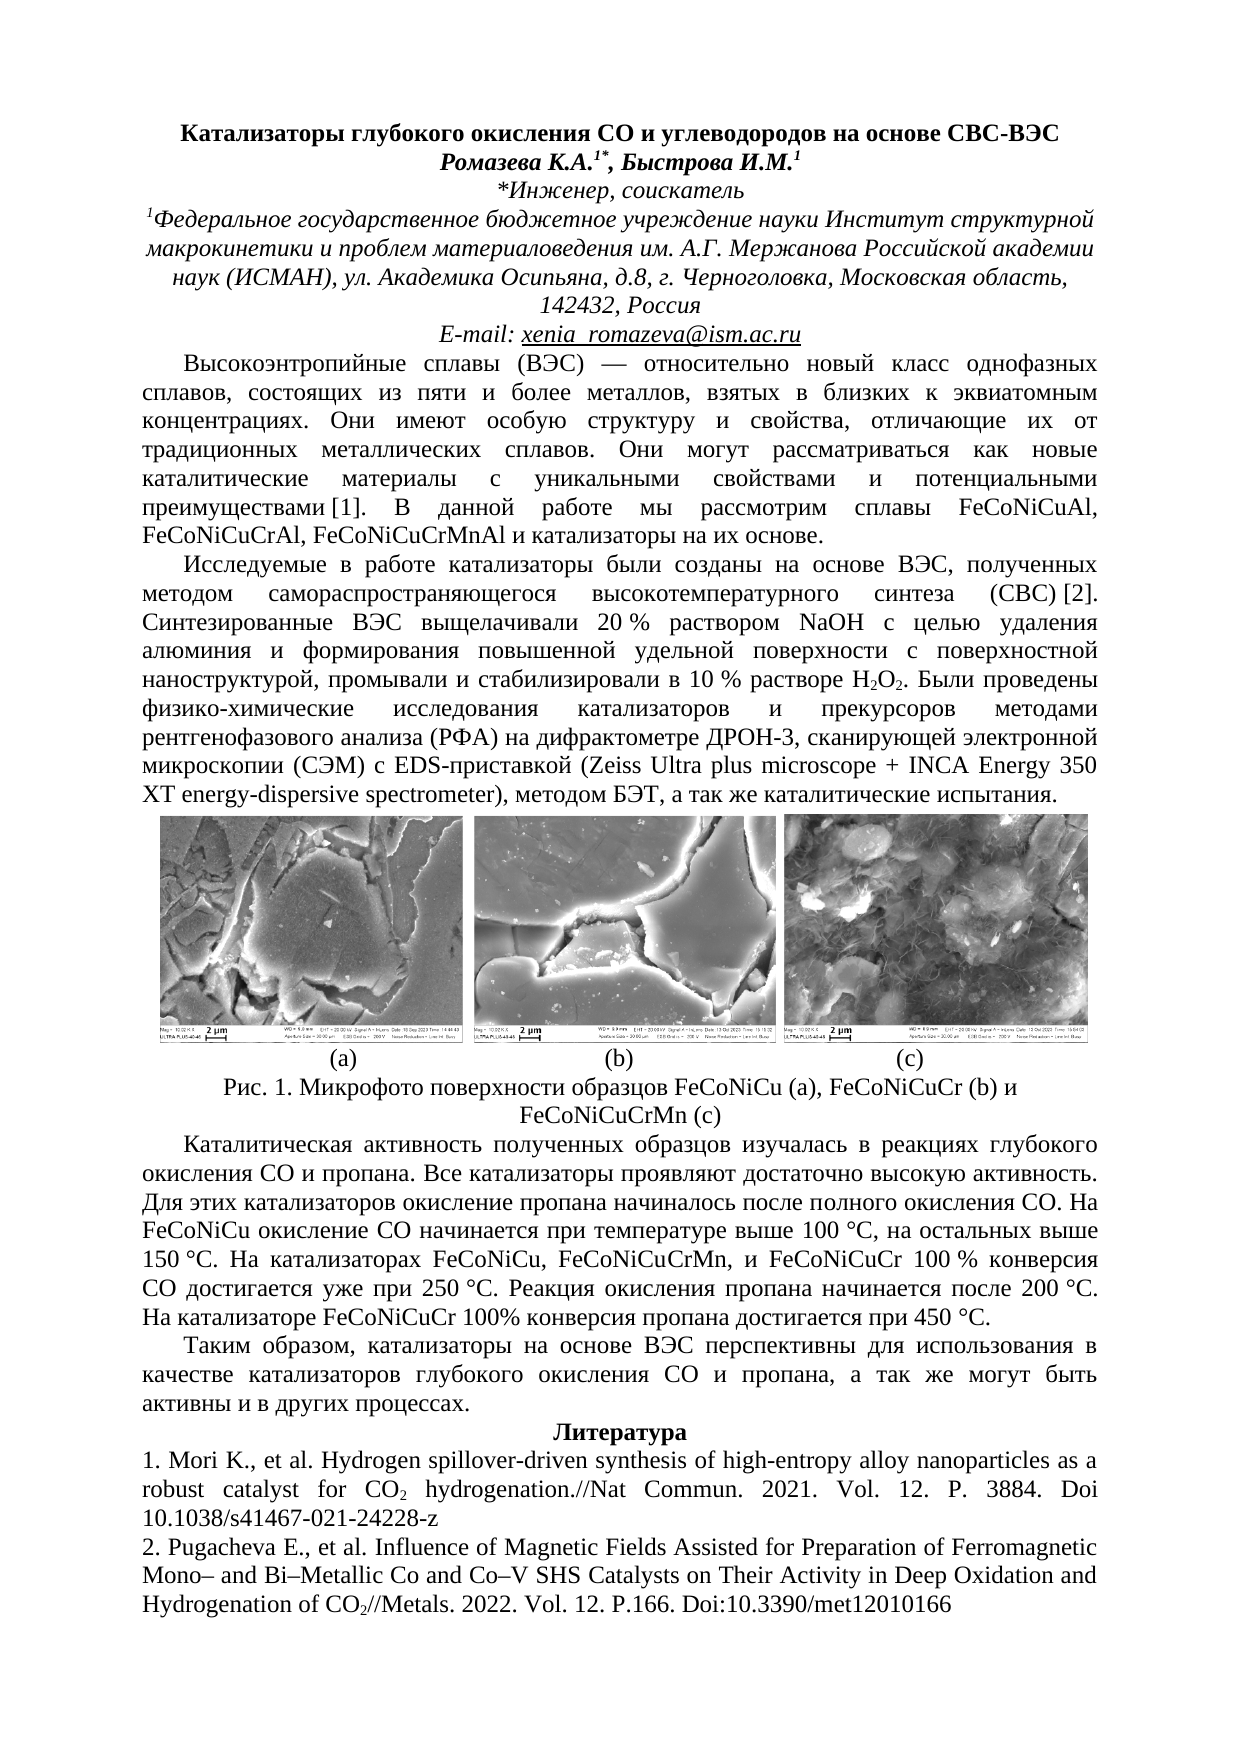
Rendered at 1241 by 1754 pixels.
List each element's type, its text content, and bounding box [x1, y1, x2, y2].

text Высокоэнтропийные сплавы (ВЭC) — относительно новый класс однофазных сплавов, состоящих из пяти и более металлов, взятых в близких к эквиатомным концентрациях. Они имеют особую структуру и свойства, отличающие их от традиционных металлических сплавов. Они могут рассматриваться как новые каталитические материалы с уникальными свойствами и потенциальными преимуществами [1]. В данной работе мы рассмотрим сплавы FeCoNiCuAl, FeCoNiCuCrAl, FeCoNiCuCrMnAl и катализаторы на их основе. [142, 348, 1098, 549]
text E-mail: xenia_romazeva@ism.ac.ru [142, 319, 1098, 348]
text *Инженер, соискатель [142, 176, 1098, 204]
text Катализаторы глубокого окисления СО и углеводородов на основе СВС-ВЭС [142, 118, 1098, 147]
text 1Федеральное государственное бюджетное учреждение науки Институт структурной макрокинетики и проблем материаловедения им. А.Г. Мержанова Российской академии наук (ИСМАН), ул. Академика Осипьяна, д.8, г. Черноголовка, Московская область, 142432, Россия [142, 204, 1098, 319]
text 1. Mori K., et al. Hydrogen spillover-driven synthesis of high-entropy alloy nanoparticles as a robust catalyst for CO2 hydrogenation.//Nat Commun. 2021. Vol. 12. P. 3884. Doi 10.1038/s41467-021-24228-z [142, 1446, 1098, 1532]
picture [160, 814, 1088, 1043]
text Исследуемые в работе катализаторы были созданы на основе ВЭС, полученных методом самораспространяющегося высокотемпературного синтеза (СВС) [2]. Синтезированные ВЭС выщелачивали 20 % раствором NaOH с целью удаления алюминия и формирования повышенной удельной поверхности с поверхностной наноструктурой, промывали и стабилизировали в 10 % растворе Н2О2. Были проведены физико-химические исследования катализаторов и прекурсоров методами рентгенофазового анализа (РФА) на дифрактометре ДРОН-3, сканирующей электронной микроскопии (СЭМ) с EDS-приставкой (Zeiss Ultra plus microscope + INCA Energy 350 XT energy-dispersive spectrometer), методом БЭТ, а так же каталитические испытания. [142, 549, 1098, 808]
text Таким образом, катализаторы на основе ВЭС перспективны для использования в качестве катализаторов глубокого окисления СО и пропана, а так же могут быть активны и в других процессах. [142, 1331, 1098, 1417]
text Рис. 1. Микрофото поверхности образцов FeCoNiCu (a), FeCoNiCuCr (b) и FeCoNiCuCrMn (c) [142, 1072, 1098, 1129]
text Литература [142, 1417, 1098, 1446]
text Ромазева К.А.1*, Быстрова И.М.1 [142, 147, 1098, 176]
text Каталитическая активность полученных образцов изучалась в реакциях глубокого окисления СО и пропана. Все катализаторы проявляют достаточно высокую активность. Для этих катализаторов окисление пропана начиналось после полного окисления CO. На FeCoNiCu окисление CO начинается при температуре выше 100 °С, на остальных выше 150 °С. На катализаторах FeCoNiCu, FeCoNiCuCrMn, и FeCoNiCuCr 100 % конверсия СО достигается уже при 250 °С. Реакция окисления пропана начинается после 200 °С. На катализаторе FeCoNiCuCr 100% конверсия пропана достигается при 450 °С. [142, 1129, 1098, 1331]
text 2. Pugacheva E., et al. Influence of Magnetic Fields Assisted for Preparation of Ferromagnetic Mono– and Bi–Metallic Co and Co–V SHS Catalysts on Their Activity in Deep Oxidation and Hydrogenation of CO2//Metals. 2022. Vol. 12. P.166. Doi:10.3390/met12010166 [142, 1532, 1098, 1618]
